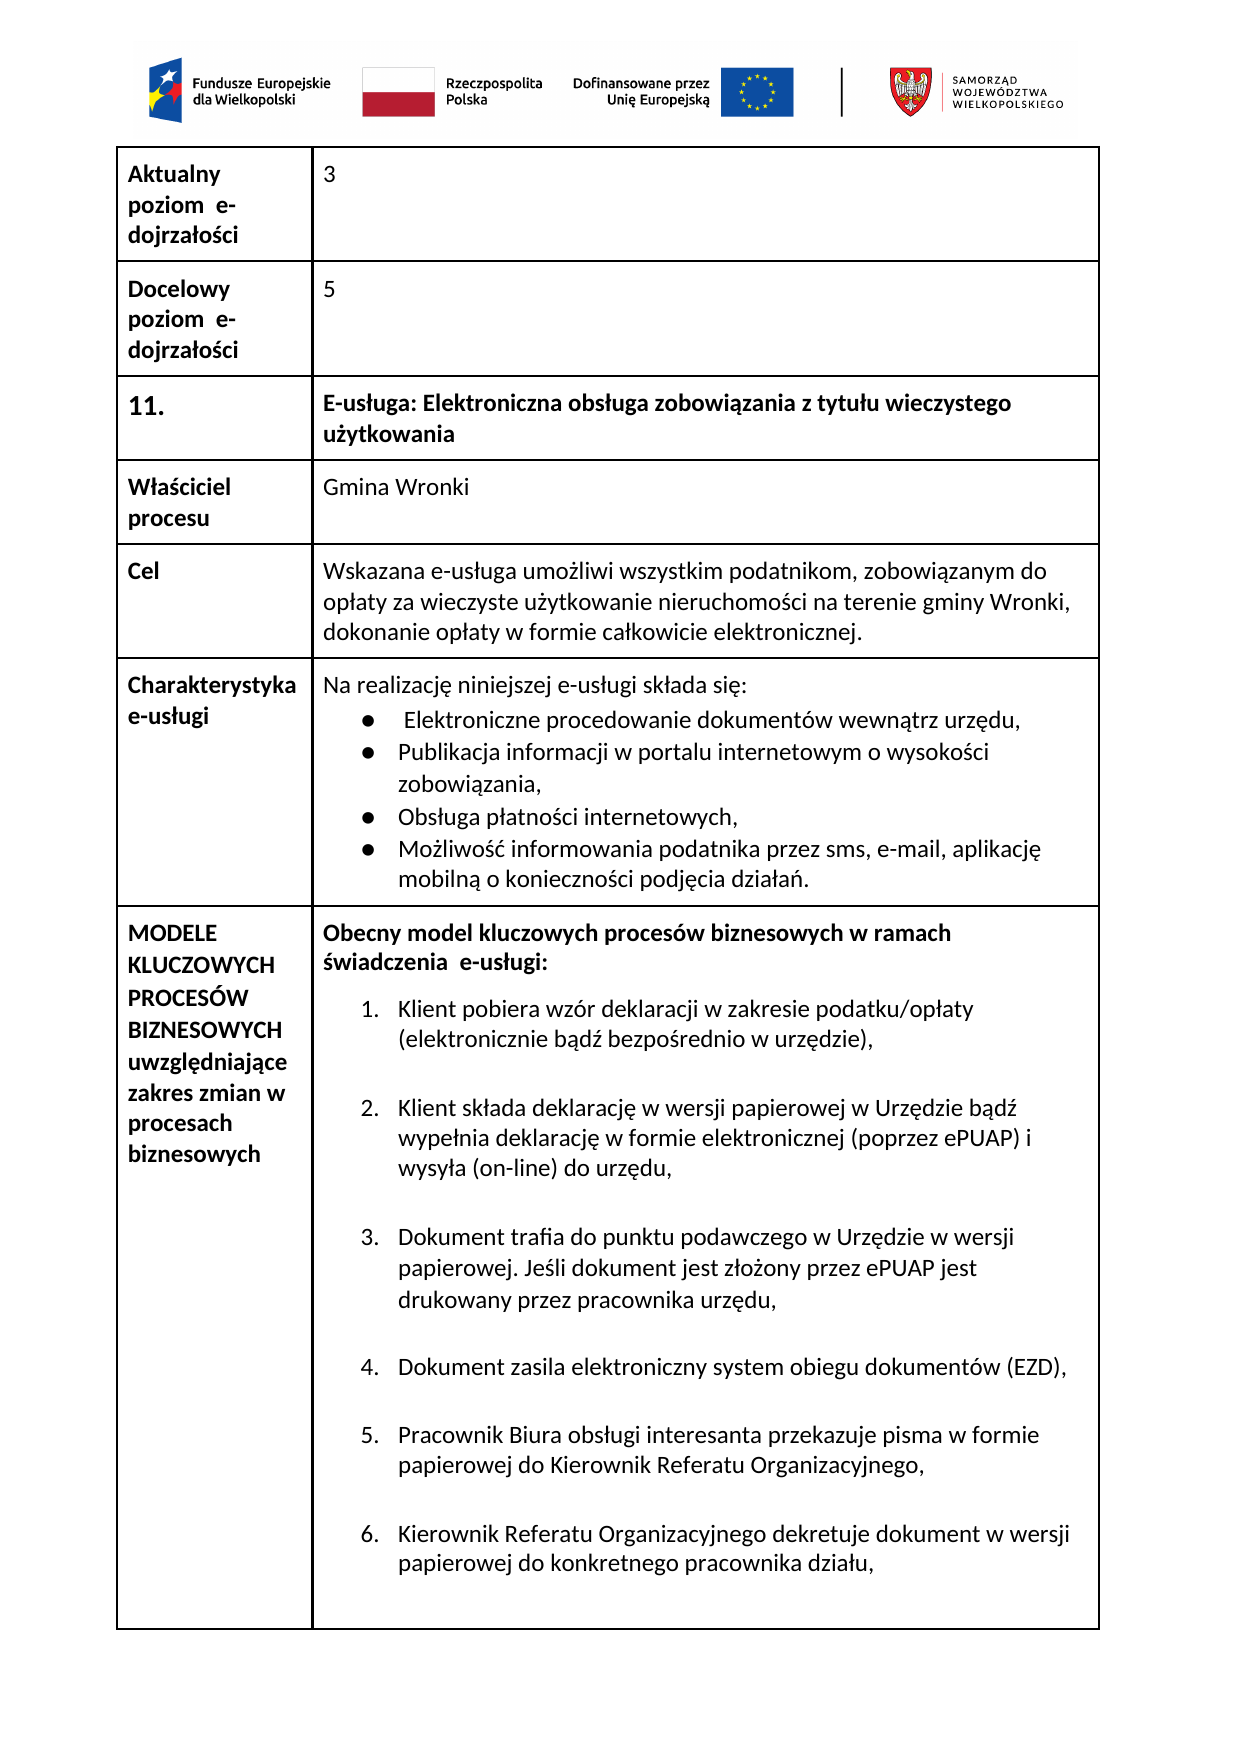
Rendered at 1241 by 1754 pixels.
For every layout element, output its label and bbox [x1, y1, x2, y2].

picture [133, 41, 1079, 139]
